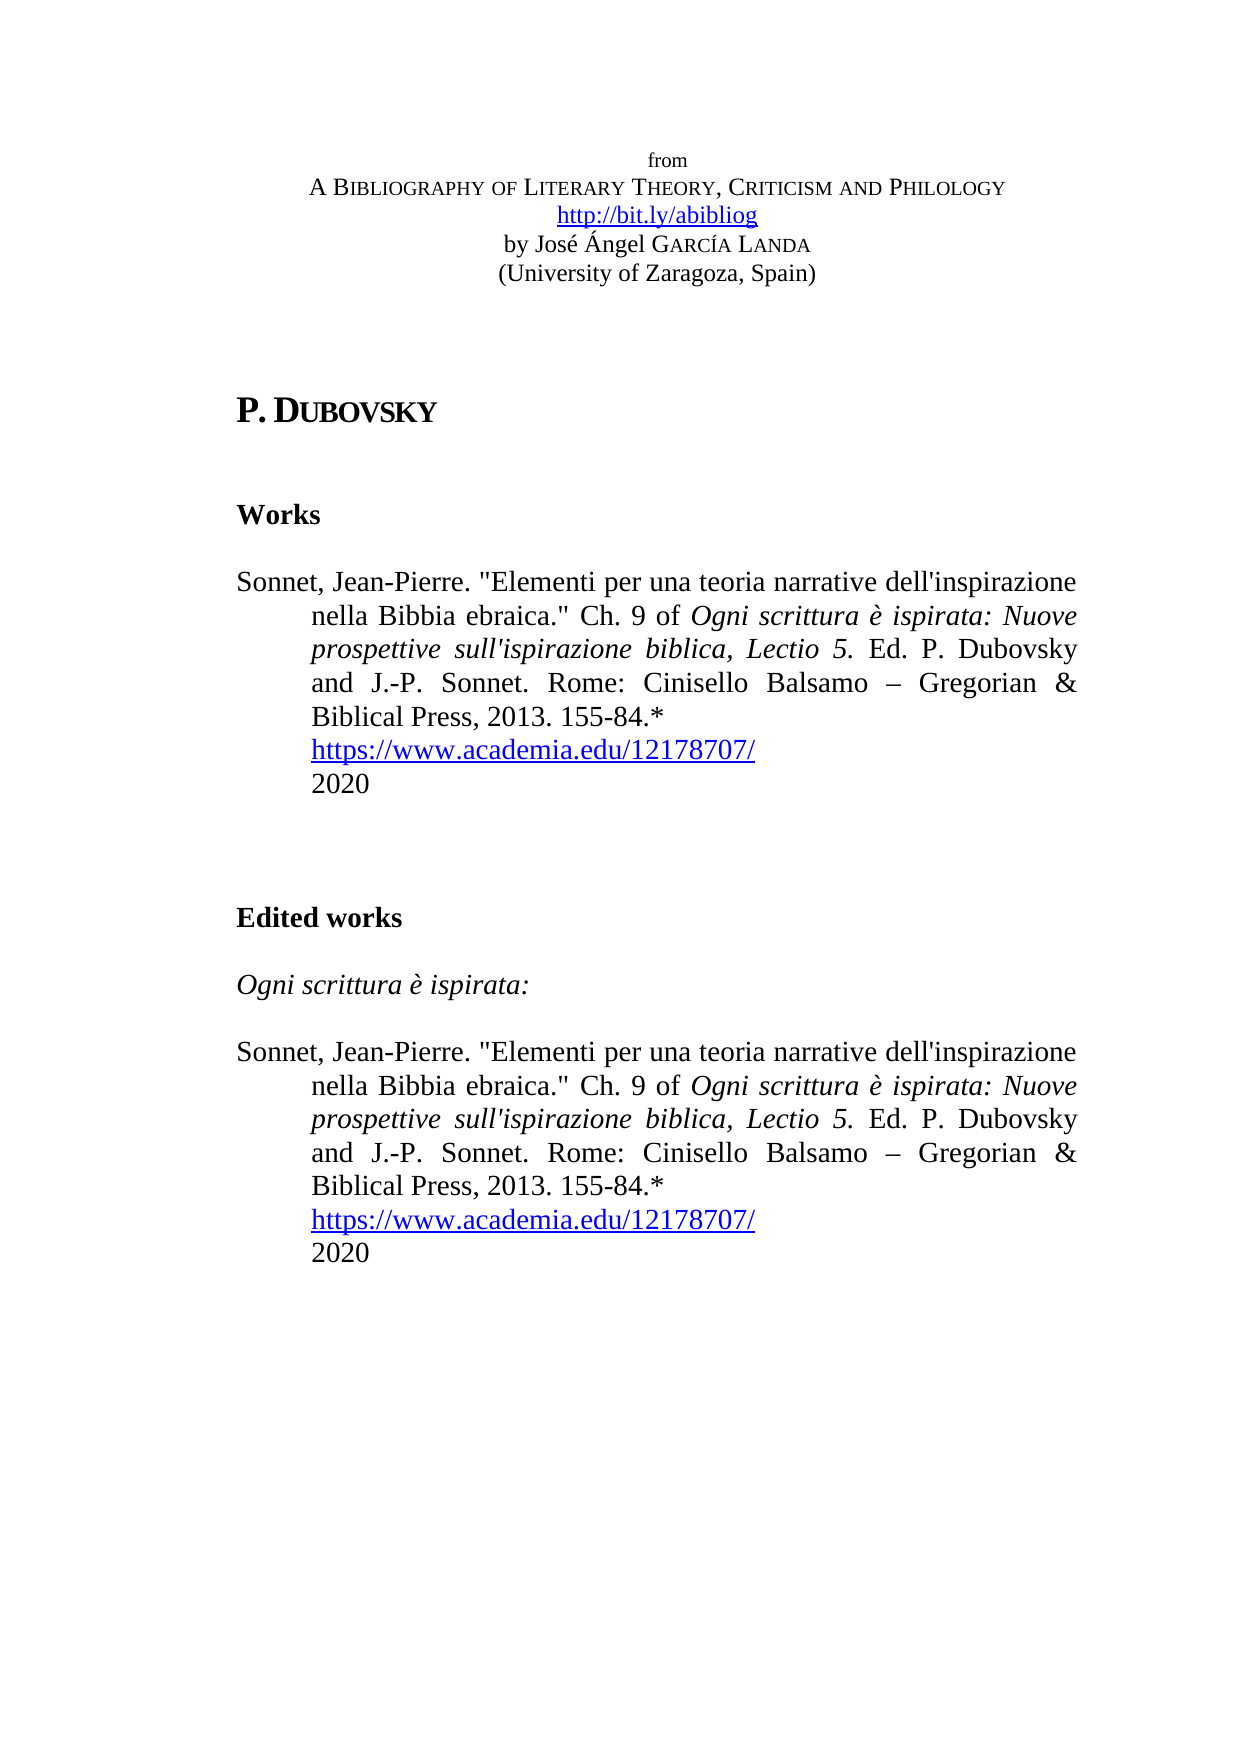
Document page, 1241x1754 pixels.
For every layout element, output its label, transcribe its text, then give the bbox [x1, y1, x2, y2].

text http://bit.ly/abibliog [236, 200, 1078, 229]
text P. Dubovsky [236, 387, 1078, 430]
text 2020 [236, 766, 1078, 799]
text from [236, 148, 1078, 172]
text by José Ángel García Landa [236, 229, 1078, 258]
text Works [236, 497, 1078, 531]
text Ogni scrittura è ispirata: [236, 967, 1078, 1001]
text https://www.academia.edu/12178707/ [236, 732, 1078, 766]
text Sonnet, Jean-Pierre. "Elementi per una teoria narrative dell'inspirazione nella Bibbia ebraica." Ch. 9 of Ogni scrittura è ispirata: Nuove prospettive sull'ispirazione biblica, Lectio 5. Ed. P. Dubovsky and J.-P. Sonnet. Rome: Cinisello Balsamo – Gregorian & Biblical Press, 2013. 155-84.* [236, 564, 1078, 732]
text https://www.academia.edu/12178707/ [236, 1202, 1078, 1235]
text A Bibliography of Literary Theory, Criticism and Philology [236, 172, 1078, 200]
text (University of Zaragoza, Spain) [236, 258, 1078, 287]
text Edited works [236, 900, 1078, 933]
text Sonnet, Jean-Pierre. "Elementi per una teoria narrative dell'inspirazione nella Bibbia ebraica." Ch. 9 of Ogni scrittura è ispirata: Nuove prospettive sull'ispirazione biblica, Lectio 5. Ed. P. Dubovsky and J.-P. Sonnet. Rome: Cinisello Balsamo – Gregorian & Biblical Press, 2013. 155-84.* [236, 1034, 1078, 1202]
text 2020 [236, 1235, 1078, 1269]
